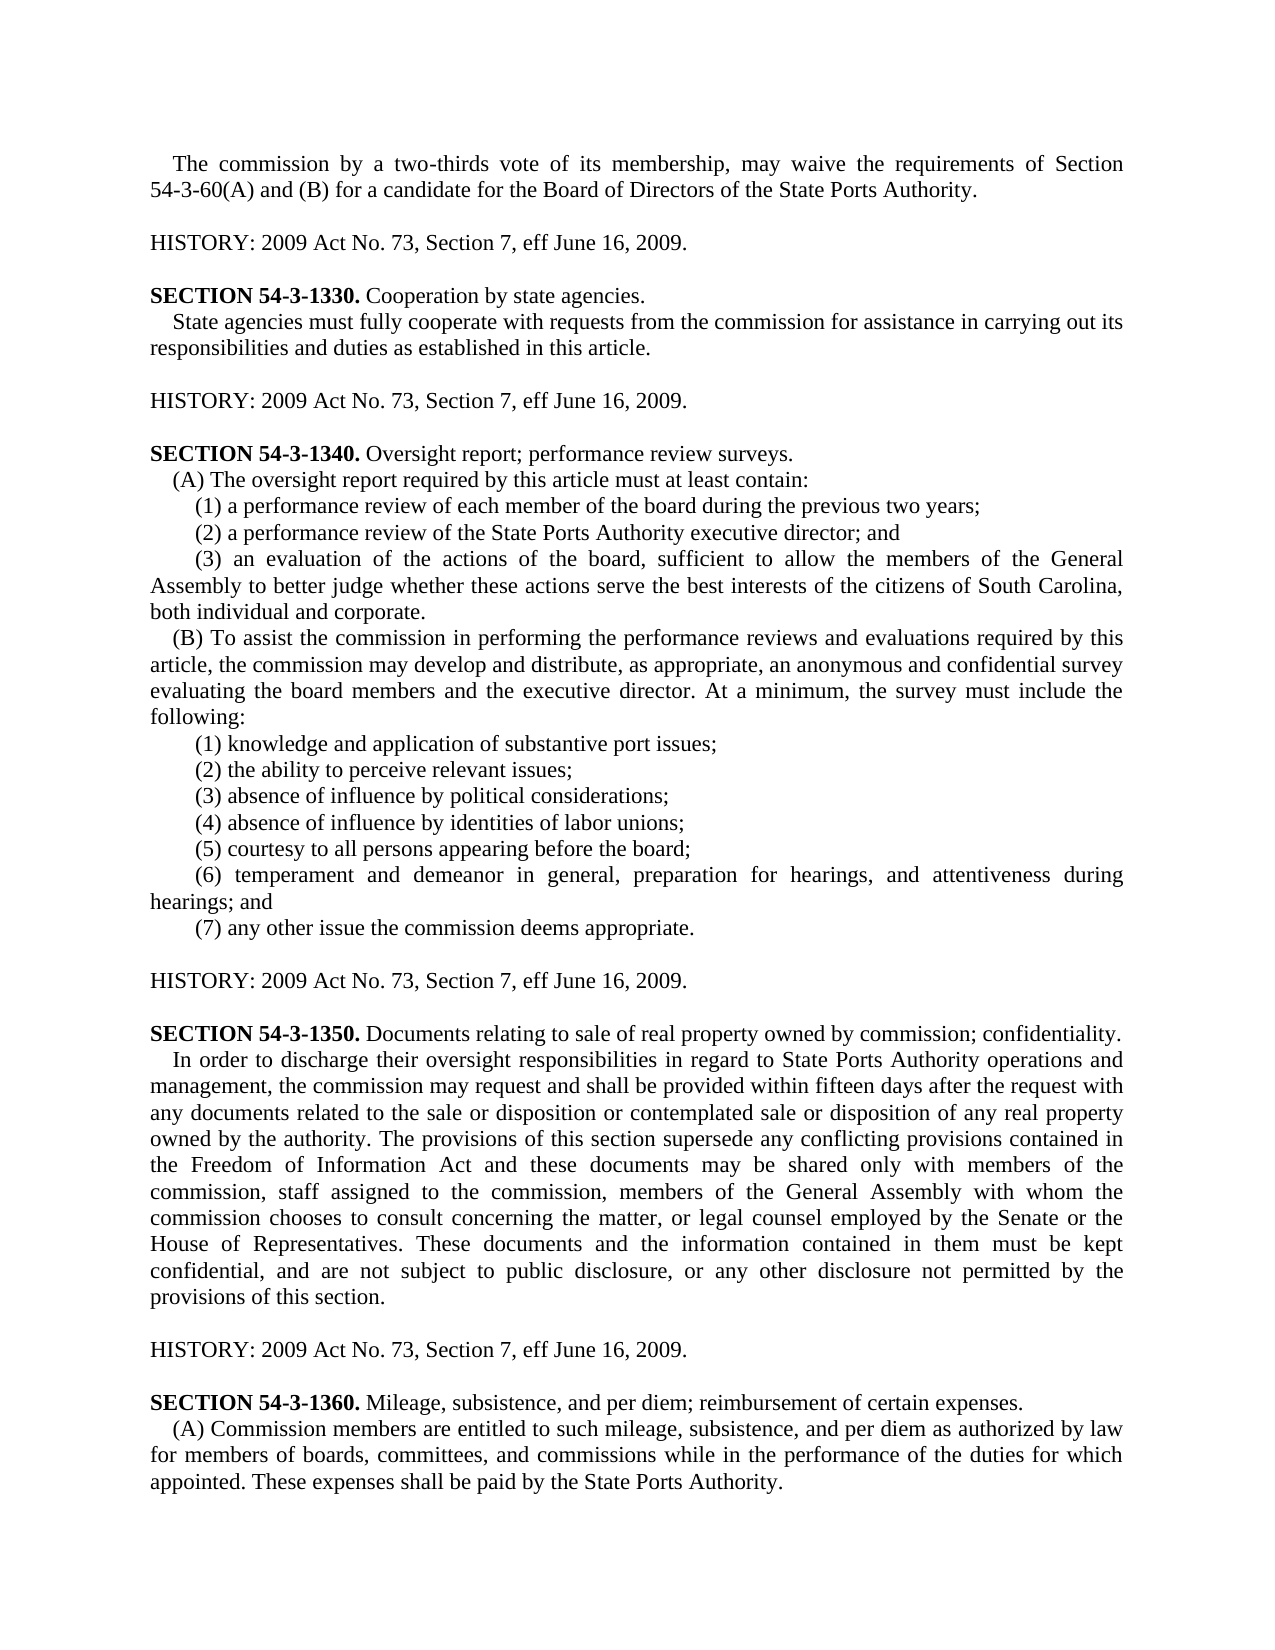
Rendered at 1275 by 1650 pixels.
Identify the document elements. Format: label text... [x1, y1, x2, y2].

text SECTION 54-3-1360. Mileage, subsistence, and per diem; reimbursement of certain expenses. [150, 1389, 1125, 1415]
text (1) a performance review of each member of the board during the previous two years; [150, 493, 1125, 519]
text (7) any other issue the commission deems appropriate. [150, 914, 1125, 941]
text (A) Commission members are entitled to such mileage, subsistence, and per diem as authorized by law for members of boards, committees, and commissions while in the performance of the duties for which appointed. These expenses shall be paid by the State Ports Authority. [150, 1415, 1125, 1494]
text SECTION 54-3-1330. Cooperation by state agencies. [150, 282, 1125, 308]
text (4) absence of influence by identities of labor unions; [150, 809, 1125, 835]
text The commission by a two-thirds vote of its membership, may waive the requirements of Section 54-3-60(A) and (B) for a candidate for the Board of Directors of the State Ports Authority. [150, 150, 1125, 203]
text In order to discharge their oversight responsibilities in regard to State Ports Authority operations and management, the commission may request and shall be provided within fifteen days after the request with any documents related to the sale or disposition or contemplated sale or disposition of any real property owned by the authority. The provisions of this section supersede any conflicting provisions contained in the Freedom of Information Act and these documents may be shared only with members of the commission, staff assigned to the commission, members of the General Assembly with whom the commission chooses to consult concerning the matter, or legal counsel employed by the Senate or the House of Representatives. These documents and the information contained in them must be kept confidential, and are not subject to public disclosure, or any other disclosure not permitted by the provisions of this section. [150, 1046, 1125, 1309]
text SECTION 54-3-1350. Documents relating to sale of real property owned by commission; confidentiality. [150, 1020, 1125, 1046]
text HISTORY: 2009 Act No. 73, Section 7, eff June 16, 2009. [150, 1336, 1125, 1362]
text (1) knowledge and application of substantive port issues; [150, 730, 1125, 756]
text (2) a performance review of the State Ports Authority executive director; and [150, 519, 1125, 545]
text (6) temperament and demeanor in general, preparation for hearings, and attentiveness during hearings; and [150, 862, 1125, 914]
text (2) the ability to perceive relevant issues; [150, 756, 1125, 782]
text (5) courtesy to all persons appearing before the board; [150, 835, 1125, 862]
text (3) an evaluation of the actions of the board, sufficient to allow the members of the General Assembly to better judge whether these actions serve the best interests of the citizens of South Carolina, both individual and corporate. [150, 545, 1125, 624]
text State agencies must fully cooperate with requests from the commission for assistance in carrying out its responsibilities and duties as established in this article. [150, 308, 1125, 361]
text HISTORY: 2009 Act No. 73, Section 7, eff June 16, 2009. [150, 229, 1125, 255]
text HISTORY: 2009 Act No. 73, Section 7, eff June 16, 2009. [150, 967, 1125, 993]
text SECTION 54-3-1340. Oversight report; performance review surveys. [150, 440, 1125, 466]
text (3) absence of influence by political considerations; [150, 782, 1125, 809]
text (A) The oversight report required by this article must at least contain: [150, 466, 1125, 493]
text HISTORY: 2009 Act No. 73, Section 7, eff June 16, 2009. [150, 387, 1125, 413]
text (B) To assist the commission in performing the performance reviews and evaluations required by this article, the commission may develop and distribute, as appropriate, an anonymous and confidential survey evaluating the board members and the executive director. At a minimum, the survey must include the following: [150, 624, 1125, 730]
